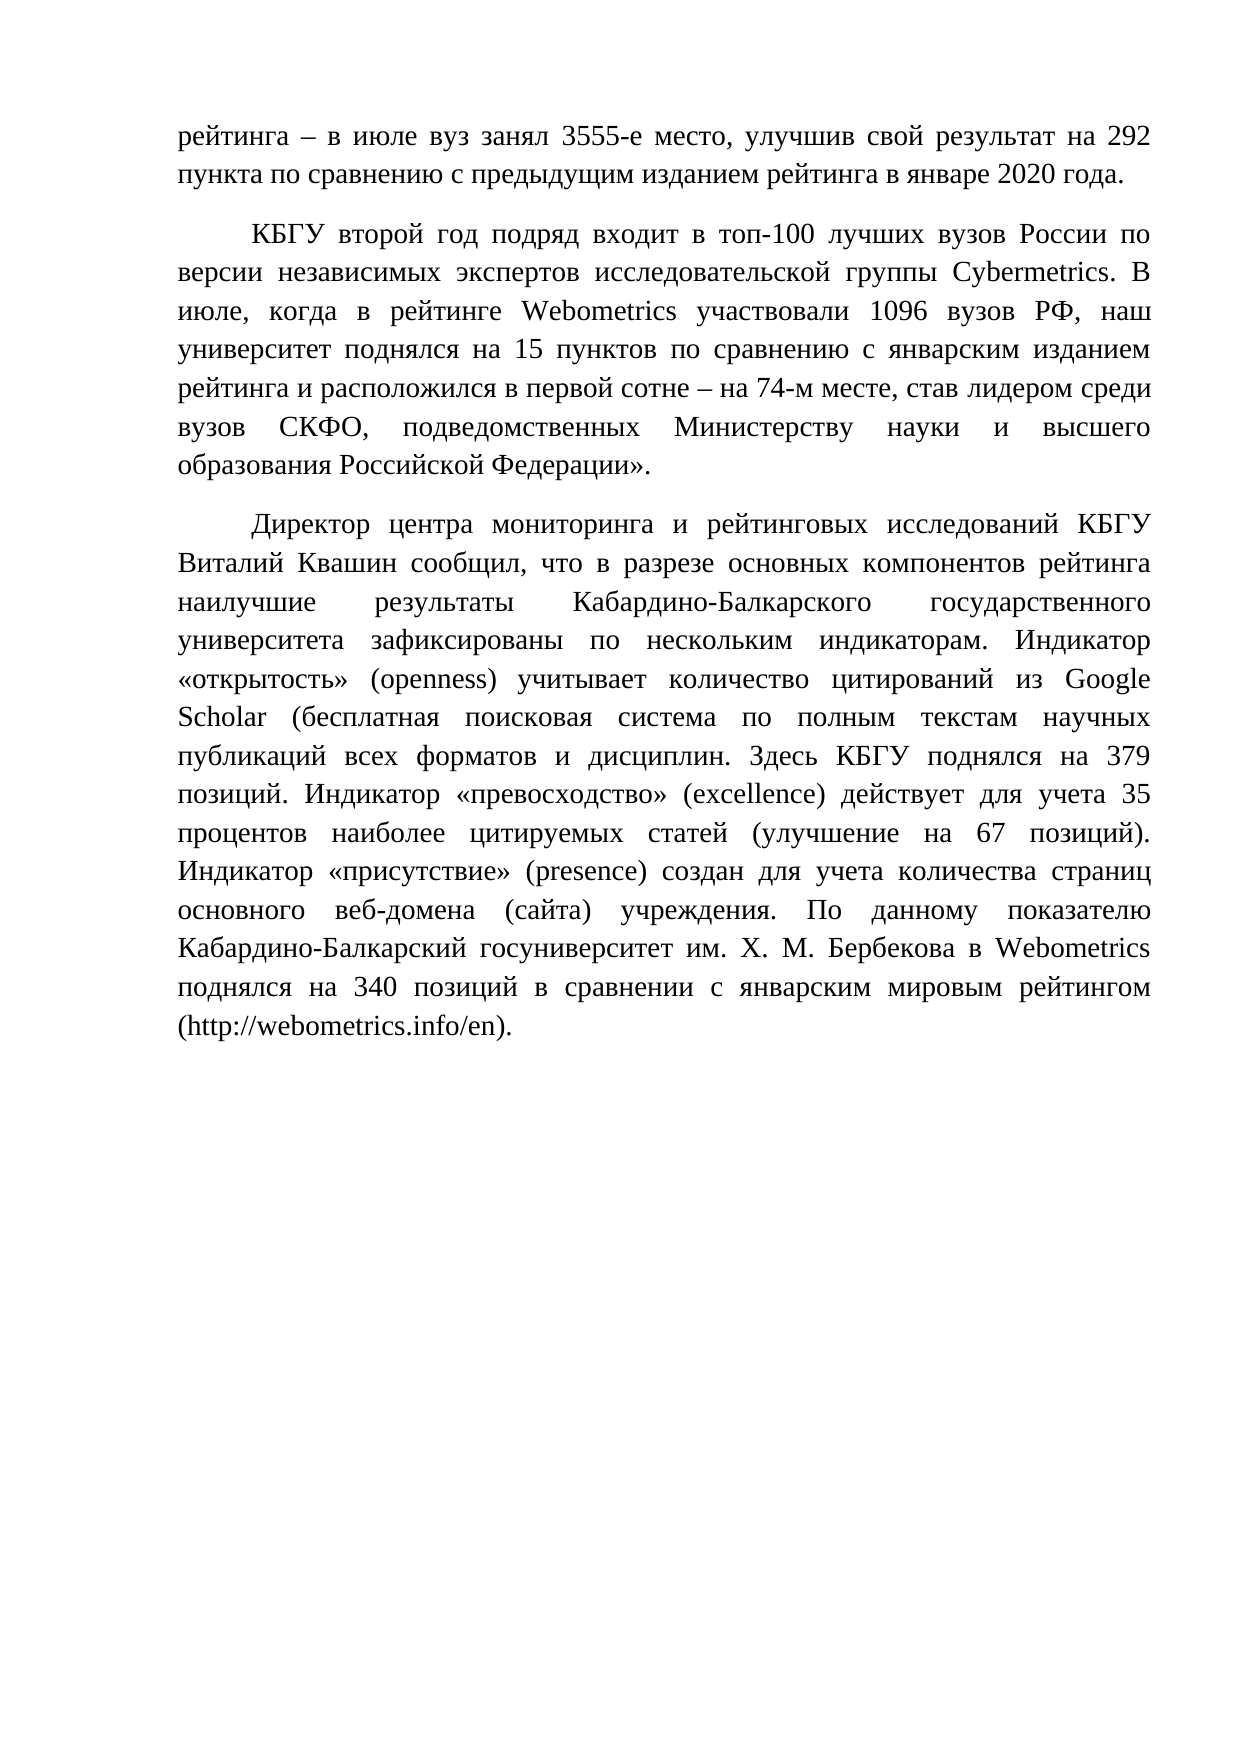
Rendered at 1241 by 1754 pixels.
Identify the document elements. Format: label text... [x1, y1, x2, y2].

text Директор центра мониторинга и рейтинговых исследований КБГУ Виталий Квашин сообщил, что в разрезе основных компонентов рейтинга наилучшие результаты Кабардино-Балкарского государственного университета зафиксированы по нескольким индикаторам. Индикатор «открытость» (оpenness) учитывает количество цитирований из Google Scholar (бесплатная поисковая система по полным текстам научных публикаций всех форматов и дисциплин. Здесь КБГУ поднялся на 379 позиций. Индикатор «превосходство» (excellence) действует для учета 35 процентов наиболее цитируемых статей (улучшение на 67 позиций). Индикатор «присутствие» (presence) создан для учета количества страниц основного веб-домена (сайта) учреждения. По данному показателю Кабардино-Балкарский госуниверситет им. Х. М. Бербекова в Webometrics поднялся на 340 позиций в сравнении с январским мировым рейтингом (http://webometrics.info/en). [177, 507, 1152, 1041]
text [177, 118, 1152, 190]
text КБГУ второй год подряд входит в топ-100 лучших вузов России по версии независимых экспертов исследовательской группы Cybermetrics. В июле, когда в рейтинге Webometrics участвовали 1096 вузов РФ, наш университет поднялся на 15 пунктов по сравнению с январским изданием рейтинга и расположился в первой сотне – на 74-м месте, став лидером среди вузов СКФО, подведомственных Министерству науки и высшего образования Российской Федерации». [177, 216, 1152, 481]
